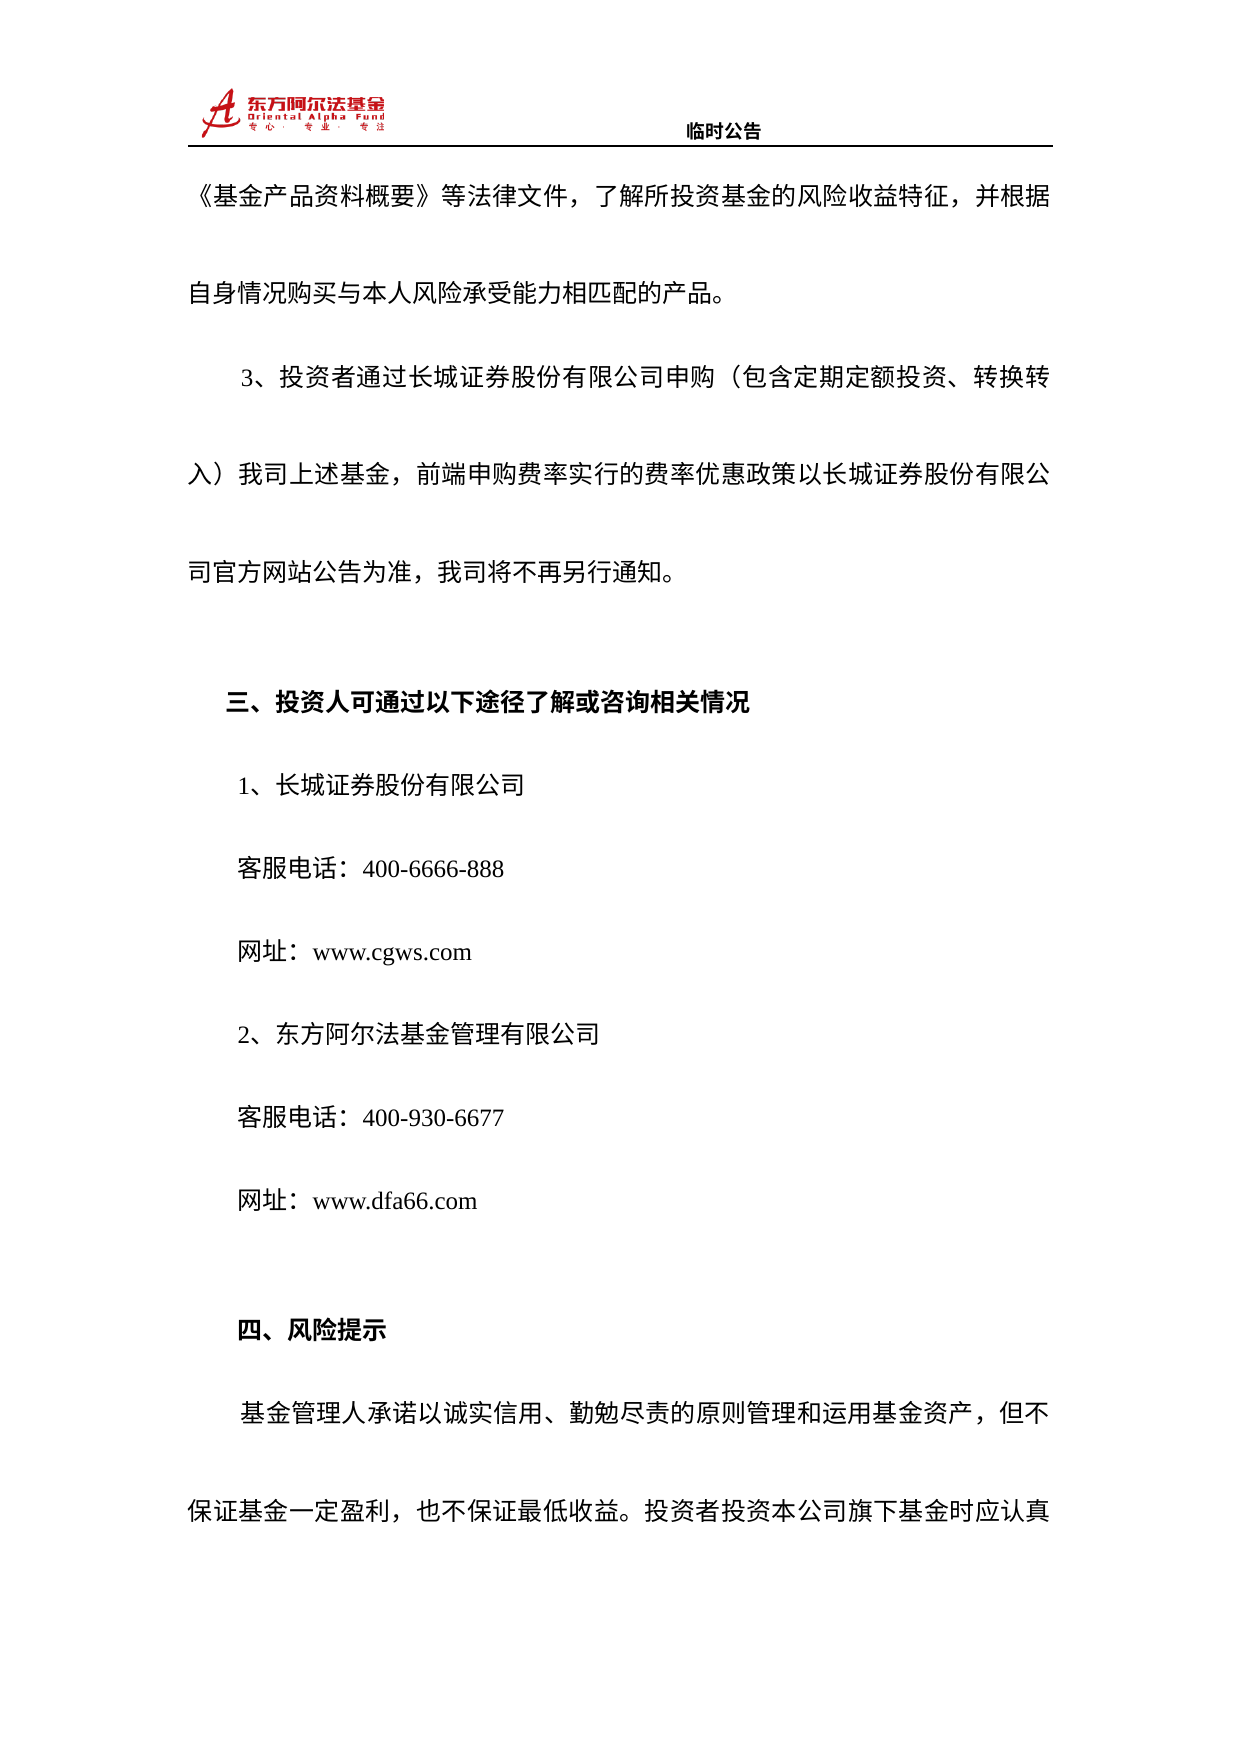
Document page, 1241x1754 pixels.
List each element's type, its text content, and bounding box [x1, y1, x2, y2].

text 四、风险提示 [187, 1296, 1053, 1361]
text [187, 162, 1053, 324]
text 网址：www.dfa66.com [187, 1166, 1053, 1231]
text 网址：www.cgws.com [187, 917, 1053, 982]
text 2、东方阿尔法基金管理有限公司 [187, 1000, 1053, 1065]
text 客服电话：400-6666-888 [187, 834, 1053, 899]
text 三、投资人可通过以下途径了解或咨询相关情况 [187, 668, 1053, 733]
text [187, 1379, 1053, 1542]
picture [201, 88, 384, 138]
text 3、投资者通过长城证券股份有限公司申购（包含定期定额投资、转换转入）我司上述基金，前端申购费率实行的费率优惠政策以长城证券股份有限公司官方网站公告为准，我司将不再另行通知。 [187, 343, 1053, 603]
text 客服电话：400-930-6677 [187, 1083, 1053, 1148]
text 1、长城证券股份有限公司 [187, 751, 1053, 816]
